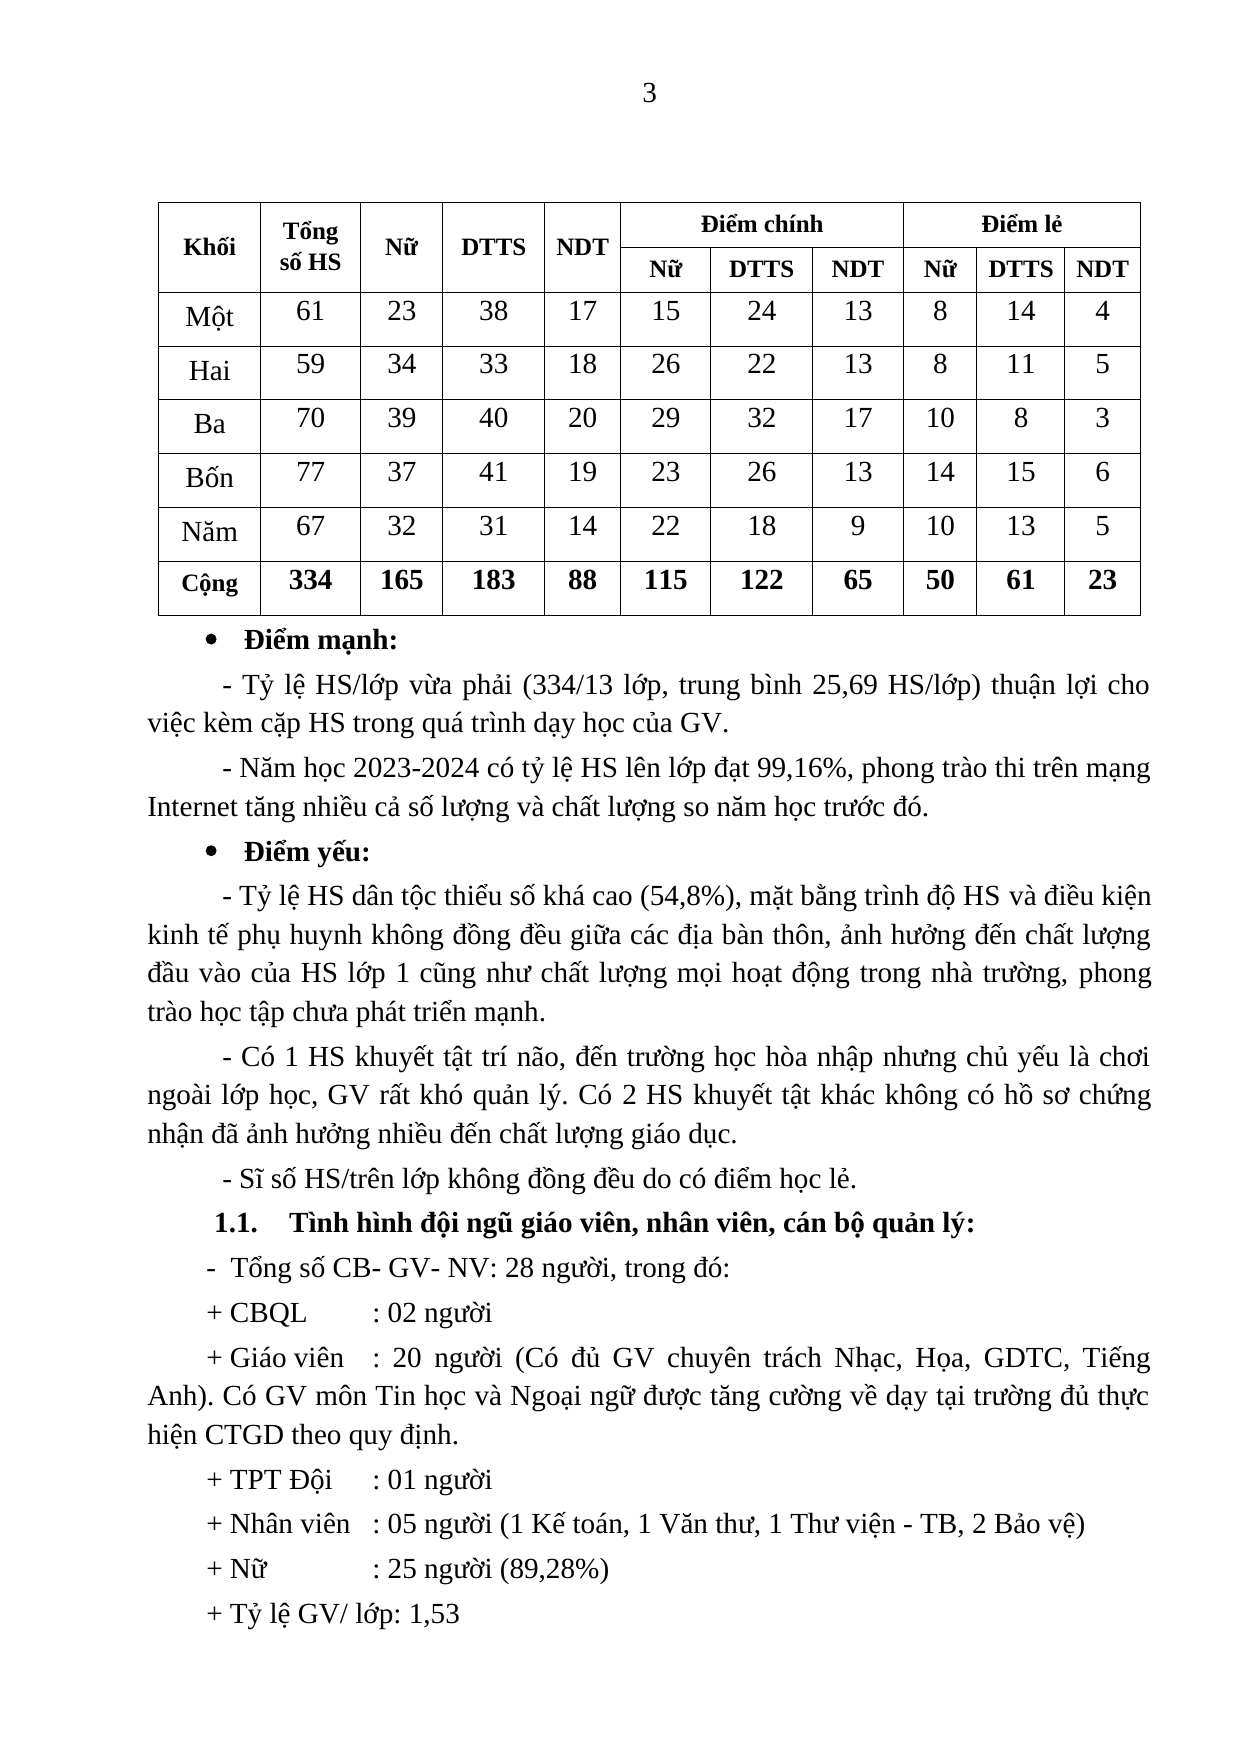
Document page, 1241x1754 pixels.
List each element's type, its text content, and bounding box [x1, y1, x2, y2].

table_header Điểm lẻ [904, 203, 1140, 247]
text + Nữ : 25 người (89,28%) [147, 1551, 1152, 1585]
table_cell 13 [977, 508, 1064, 561]
table_cell 183 [443, 562, 544, 615]
text + Nhân viên : 05 người (1 Kế toán, 1 Văn thư, 1 Thư viện - TB, 2 Bảo vệ) [147, 1507, 1152, 1540]
table_cell Năm [159, 508, 260, 561]
table_cell 29 [621, 400, 710, 453]
table_cell 20 [545, 400, 620, 453]
table_cell 14 [904, 454, 976, 507]
table_cell 23 [621, 454, 710, 507]
table_cell 10 [904, 400, 976, 453]
table_cell 6 [1065, 454, 1140, 507]
list Tình hình đội ngũ giáo viên, nhân viên, cán bộ quản lý: [214, 1206, 1152, 1239]
table_cell 14 [977, 293, 1064, 346]
table_cell 39 [361, 400, 442, 453]
text - Tổng số CB- GV- NV: 28 người, trong đó: [206, 1250, 1152, 1284]
table_cell 40 [443, 400, 544, 453]
table_cell 17 [545, 293, 620, 346]
table_cell 23 [1065, 562, 1140, 615]
table_header Nữ [361, 203, 442, 292]
table_cell 19 [545, 454, 620, 507]
table_cell 41 [443, 454, 544, 507]
list Điểm mạnh: [206, 622, 1152, 656]
table_cell 23 [361, 293, 442, 346]
table_cell 38 [443, 293, 544, 346]
table_cell 9 [813, 508, 903, 561]
table_cell 8 [904, 293, 976, 346]
text - Tỷ lệ HS dân tộc thiểu số khá cao (54,8%), mặt bằng trình độ HS và điều kiện kinh tế phụ huynh không đồng đều giữa các địa bàn thôn, ảnh hưởng đến chất lượng đầu vào của HS lớp 1 cũng như chất lượng mọi hoạt động trong nhà trường, phong trào học tập chưa phát triển mạnh. [147, 878, 1152, 1028]
text - Tỷ lệ HS/lớp vừa phải (334/13 lớp, trung bình 25,69 HS/lớp) thuận lợi cho việc kèm cặp HS trong quá trình dạy học của GV. [147, 667, 1152, 739]
table_cell 8 [977, 400, 1064, 453]
table_cell 70 [261, 400, 360, 453]
table_header Tổng số HS [261, 203, 360, 292]
text + Tỷ lệ GV/ lớp: 1,53 [147, 1596, 1152, 1630]
table_cell Nữ [904, 248, 976, 292]
table_cell 3 [1065, 400, 1140, 453]
text - Sĩ số HS/trên lớp không đồng đều do có điểm học lẻ. [147, 1161, 1152, 1194]
text - Năm học 2023-2024 có tỷ lệ HS lên lớp đạt 99,16%, phong trào thi trên mạng Internet tăng nhiều cả số lượng và chất lượng so năm học trước đó. [147, 750, 1152, 822]
table_cell 61 [261, 293, 360, 346]
table_cell 13 [813, 293, 903, 346]
table_cell Nữ [621, 248, 710, 292]
text - Có 1 HS khuyết tật trí não, đến trường học hòa nhập nhưng chủ yếu là chơi ngoài lớp học, GV rất khó quản lý. Có 2 HS khuyết tật khác không có hồ sơ chứng nhận đã ảnh hưởng nhiều đến chất lượng giáo dục. [147, 1039, 1152, 1149]
table_header Khối [159, 203, 260, 292]
table_cell 13 [813, 347, 903, 399]
table_cell 32 [361, 508, 442, 561]
table_header NDT [545, 203, 620, 292]
table_cell DTTS [711, 248, 812, 292]
table_cell NDT [813, 248, 903, 292]
table_cell 67 [261, 508, 360, 561]
table_cell 34 [361, 347, 442, 399]
table_cell 5 [1065, 508, 1140, 561]
table_cell 8 [904, 347, 976, 399]
text + TPT Đội : 01 người [147, 1462, 1152, 1495]
table_cell 15 [977, 454, 1064, 507]
text + CBQL : 02 người [147, 1295, 1152, 1329]
table_cell NDT [1065, 248, 1140, 292]
table_cell 22 [621, 508, 710, 561]
table_cell 334 [261, 562, 360, 615]
table_cell 50 [904, 562, 976, 615]
table_cell 24 [711, 293, 812, 346]
table_cell Một [159, 293, 260, 346]
table_cell Hai [159, 347, 260, 399]
table_cell 32 [711, 400, 812, 453]
table_cell 18 [545, 347, 620, 399]
table_cell 33 [443, 347, 544, 399]
table_cell 65 [813, 562, 903, 615]
table_cell Bốn [159, 454, 260, 507]
table_cell DTTS [977, 248, 1064, 292]
list Điểm yếu: [206, 834, 1152, 867]
table_cell 5 [1065, 347, 1140, 399]
table_cell 15 [621, 293, 710, 346]
table_cell 26 [621, 347, 710, 399]
table_cell 88 [545, 562, 620, 615]
table_cell Ba [159, 400, 260, 453]
text + Giáo viên : 20 người (Có đủ GV chuyên trách Nhạc, Họa, GDTC, Tiếng Anh). Có GV môn Tin học và Ngoại ngữ được tăng cường về dạy tại trường đủ thực hiện CTGD theo quy định. [147, 1340, 1152, 1451]
table_cell 165 [361, 562, 442, 615]
table_cell 14 [545, 508, 620, 561]
table_header Điểm chính [621, 203, 903, 247]
table_cell 59 [261, 347, 360, 399]
table_cell 17 [813, 400, 903, 453]
table_cell 31 [443, 508, 544, 561]
table_cell 26 [711, 454, 812, 507]
table_cell 77 [261, 454, 360, 507]
table_cell 4 [1065, 293, 1140, 346]
table_cell 122 [711, 562, 812, 615]
table_cell 11 [977, 347, 1064, 399]
table_cell Cộng [159, 562, 260, 615]
table_cell 13 [813, 454, 903, 507]
table_header DTTS [443, 203, 544, 292]
table_cell 61 [977, 562, 1064, 615]
table_cell 10 [904, 508, 976, 561]
table_cell 22 [711, 347, 812, 399]
table_cell 115 [621, 562, 710, 615]
table_cell 37 [361, 454, 442, 507]
table_cell 18 [711, 508, 812, 561]
